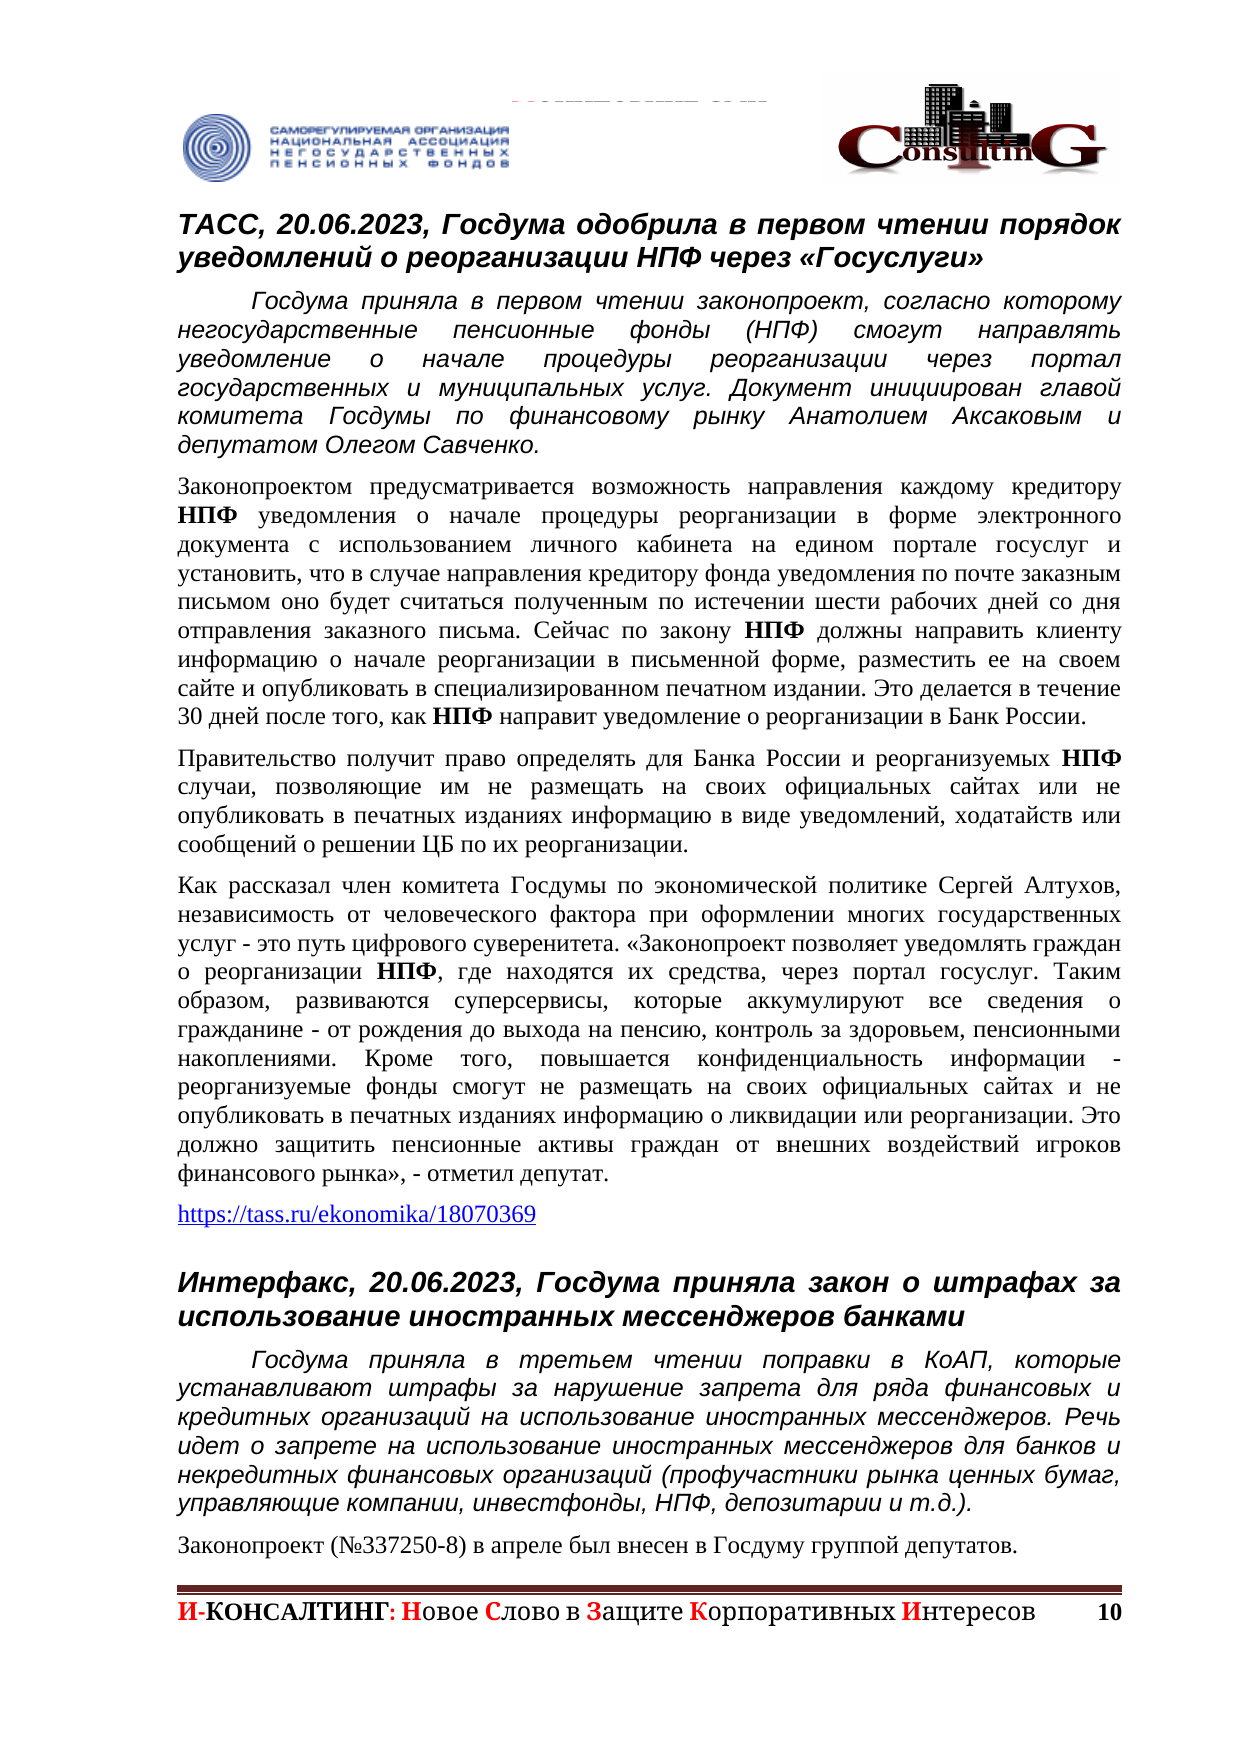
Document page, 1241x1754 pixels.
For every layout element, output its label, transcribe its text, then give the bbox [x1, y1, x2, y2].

text https://tass.ru/ekonomika/18070369 [177, 1199, 1122, 1228]
text Как рассказал член комитета Госдумы по экономической политике Сергей Алтухов, независимость от человеческого фактора при оформлении многих государственных услуг - это путь цифрового суверенитета. «Законопроект позволяет уведомлять граждан о реорганизации НПФ, где находятся их средства, через портал госуслуг. Таким образом, развиваются суперсервисы, которые аккумулируют все сведения о гражданине - от рождения до выхода на пенсию, контроль за здоровьем, пенсионными накоплениями. Кроме того, повышается конфиденциальность информации - реорганизуемые фонды смогут не размещать на своих официальных сайтах и не опубликовать в печатных изданиях информацию о ликвидации или реорганизации. Это должно защитить пенсионные активы граждан от внешних воздействий игроков финансового рынка», - отметил депутат. [177, 870, 1122, 1186]
subtitle Госдума приняла в третьем чтении поправки в КоАП, которые устанавливают штрафы за нарушение запрета для ряда финансовых и кредитных организаций на использование иностранных мессенджеров. Речь идет о запрете на использование иностранных мессенджеров для банков и некредитных финансовых организаций (профучастники рынка ценных бумаг, управляющие компании, инвестфонды, НПФ, депозитарии и т.д.). [177, 1345, 1122, 1517]
text Правительство получит право определять для Банка России и реорганизуемых НПФ случаи, позволяющие им не размещать на своих официальных сайтах или не опубликовать в печатных изданиях информацию в виде уведомлений, ходатайств или сообщений о решении ЦБ по их реорганизации. [177, 743, 1122, 858]
subtitle ТАСС, 20.06.2023, Госдума одобрила в первом чтении порядок уведомлений о реорганизации НПФ через «Госуслуги» [177, 207, 1122, 274]
picture [821, 73, 1122, 182]
picture [183, 114, 509, 182]
subtitle Интерфакс, 20.06.2023, Госдума приняла закон о штрафах за использование иностранных мессенджеров банками [177, 1265, 1122, 1332]
subtitle Госдума приняла в первом чтении законопроект, согласно которому негосударственные пенсионные фонды (НПФ) смогут направлять уведомление о начале процедуры реорганизации через портал государственных и муниципальных услуг. Документ инициирован главой комитета Госдумы по финансовому рынку Анатолием Аксаковым и депутатом Олегом Савченко. [177, 286, 1122, 459]
text Законопроектом предусматривается возможность направления каждому кредитору НПФ уведомления о начале процедуры реорганизации в форме электронного документа с использованием личного кабинета на едином портале госуслуг и установить, что в случае направления кредитору фонда уведомления по почте заказным письмом оно будет считаться полученным по истечении шести рабочих дней со дня отправления заказного письма. Сейчас по закону НПФ должны направить клиенту информацию о начале реорганизации в письменной форме, разместить ее на своем сайте и опубликовать в специализированном печатном издании. Это делается в течение 30 дней после того, как НПФ направит уведомление о реорганизации в Банк России. [177, 471, 1122, 730]
text Законопроект (№337250-8) в апреле был внесен в Госдуму группой депутатов. [177, 1530, 1122, 1558]
